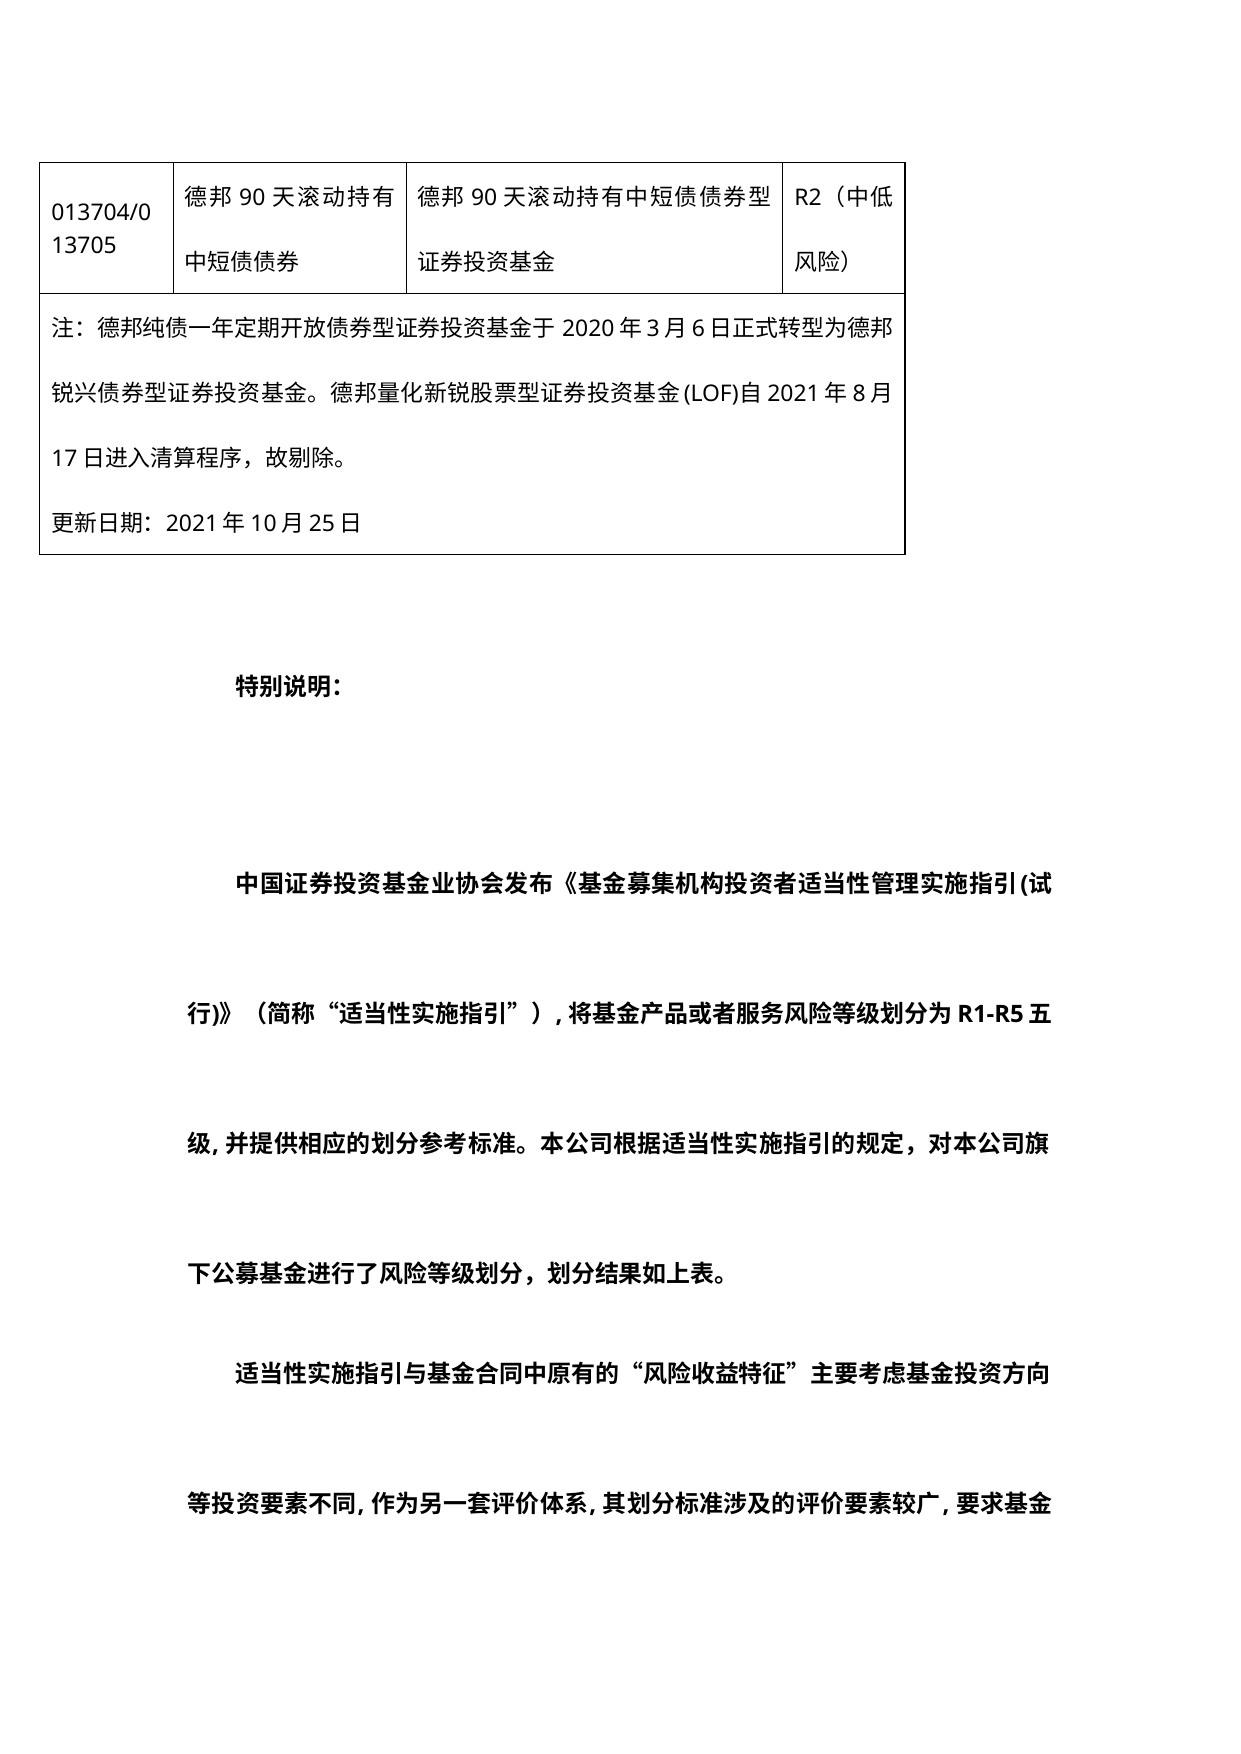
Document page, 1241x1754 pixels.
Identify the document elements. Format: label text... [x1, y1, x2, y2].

table_cell R2（中低风险） [783, 163, 904, 293]
text 中国证券投资基金业协会发布《基金募集机构投资者适当性管理实施指引(试行)》（简称“适当性实施指引”）, 将基金产品或者服务风险等级划分为R1-R5五级, 并提供相应的划分参考标准。本公司根据适当性实施指引的规定，对本公司旗下公募基金进行了风险等级划分，划分结果如上表。 [187, 850, 1053, 1305]
table_cell 013704/013705 [40, 163, 173, 293]
table_cell 德邦90天滚动持有中短债债券型证券投资基金 [407, 163, 782, 293]
text 特别说明： [187, 653, 1053, 718]
table_cell 德邦90天滚动持有中短债债券 [174, 163, 406, 293]
table_cell 注：德邦纯债一年定期开放债券型证券投资基金于2020年3月6日正式转型为德邦锐兴债券型证券投资基金。德邦量化新锐股票型证券投资基金(LOF)自2021年8月17日进入清算程序，故剔除。 更新日期：2021年10月25日 [40, 294, 904, 554]
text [187, 1340, 1053, 1535]
